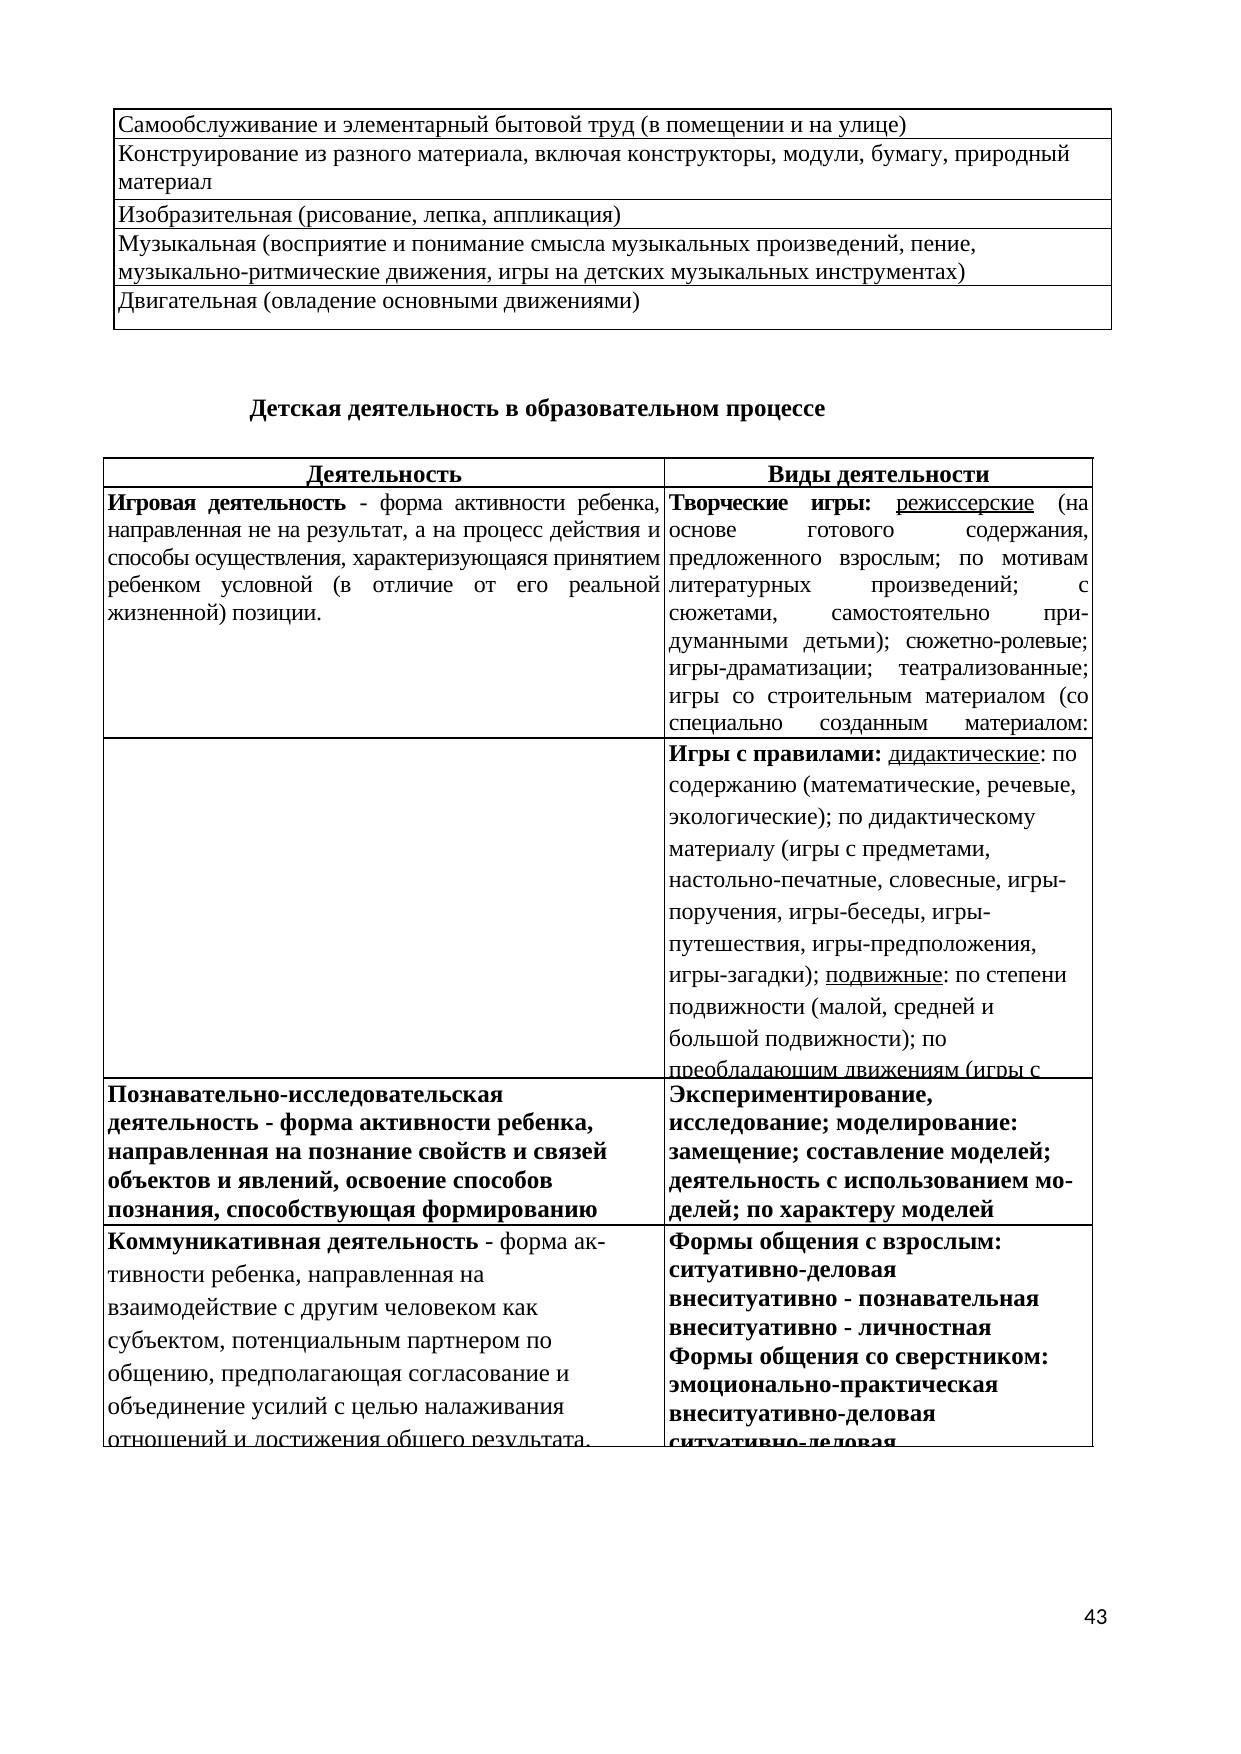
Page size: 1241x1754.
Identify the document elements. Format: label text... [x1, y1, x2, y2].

table_cell Коммуникативная деятельность - форма активности ребенка, направленная на взаимодействие с другим человеком как субъектом, потенциальным партнером по общению, предполагающая согласование и объединение усилий с целью налаживания отношений и достижения общего результата. [104, 1226, 664, 1446]
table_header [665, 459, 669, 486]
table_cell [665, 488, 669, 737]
table_cell Самообслуживание и элементарный бытовой труд (в помещении и на улице) [115, 110, 1111, 137]
table_cell Музыкальная (восприятие и понимание смысла музыкальных произведений, пение, музыкально-ритмические движения, игры на детских музыкальных инструментах) [115, 229, 1111, 284]
table_cell Игровая деятельность - форма активности ребенка, направленная не на результат, а на процесс действия и способы осуществления, характеризующаяся принятием ребенком условной (в отличие от его реальной жизненной) позиции. [104, 488, 664, 737]
table_cell Двигательная (овладение основными движениями) [115, 286, 1111, 329]
text Детская деятельность в образовательном процессе [118, 393, 1107, 422]
table_cell Конструирование из разного материала, включая конструкторы, модули, бумагу, природный материал [115, 139, 1111, 198]
table_cell [104, 739, 664, 1077]
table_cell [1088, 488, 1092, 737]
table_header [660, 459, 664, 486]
table_cell Игры с правилами: дидактические: по содержанию (математические, речевые, экологические); по дидактическому материалу (игры с предметами, настольно-печатные, словесные, игры-поручения, игры-беседы, игры-путешествия, игры-предположения, игры-загадки); подвижные: по степени подвижности (малой, средней и большой подвижности); по преобладающим движениям (игры с прыжками, с бегом, лазаньем и т. п.); по предметам (игры с мячом, с обручем, скакалкой и т. д.); развивающие; музыкальные; компьютерные (основанные на сюжетах художественных произведений; стратегии; обучающие). [665, 739, 1092, 1077]
table_cell Познавательно-исследовательская деятельность - форма активности ребенка, направленная на познание свойств и связей объектов и явлений, освоение способов познания, способствующая формированию целостной картины мира. [104, 1079, 664, 1224]
table_cell Экспериментирование, исследование; моделирование: замещение; составление моделей; деятельность с использованием моделей; по характеру моделей (предметное, знаковое, мысленное). [665, 1079, 1092, 1224]
table_cell Изобразительная (рисование, лепка, аппликация) [115, 200, 1111, 228]
table_cell Формы общения с взрослым: ситуативно-деловая внеситуативно - познавательная внеситуативно - личностная Формы общения со сверстником: эмоционально-практическая внеситуативно-деловая ситуативно-деловая [665, 1226, 1092, 1446]
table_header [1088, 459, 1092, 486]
